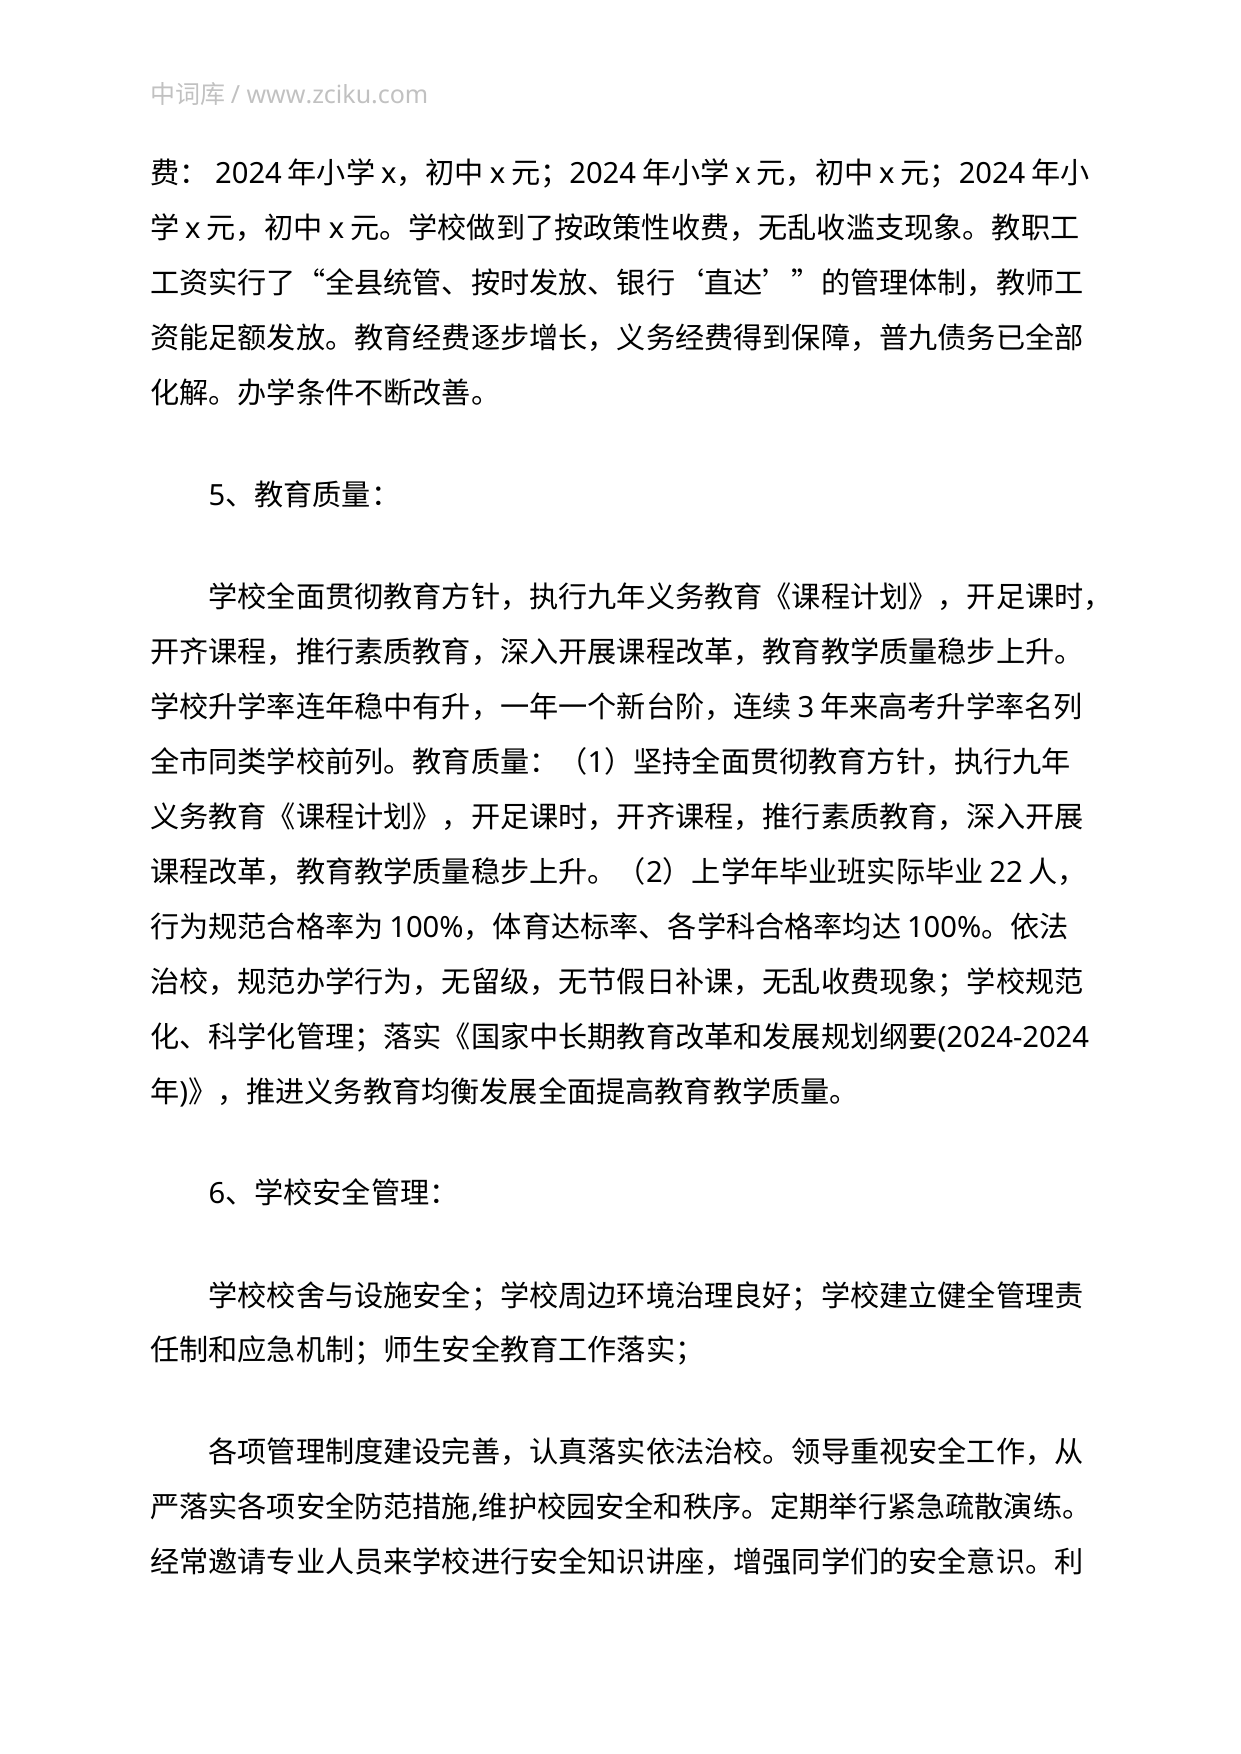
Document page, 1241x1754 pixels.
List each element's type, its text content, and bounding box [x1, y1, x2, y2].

text 学校全面贯彻教育方针，执行九年义务教育《课程计划》，开足课时，开齐课程，推行素质教育，深入开展课程改革，教育教学质量稳步上升。学校升学率连年稳中有升，一年一个新台阶，连续3年来高考升学率名列全市同类学校前列。教育质量：（1）坚持全面贯彻教育方针，执行九年义务教育《课程计划》，开足课时，开齐课程，推行素质教育，深入开展课程改革，教育教学质量稳步上升。（2）上学年毕业班实际毕业22人，行为规范合格率为100%，体育达标率、各学科合格率均达100%。依法治校，规范办学行为，无留级，无节假日补课，无乱收费现象；学校规范化、科学化管理；落实《国家中长期教育改革和发展规划纲要(2024-2024年)》，推进义务教育均衡发展全面提高教育教学质量。 [150, 573, 1090, 1111]
text 学校校舍与设施安全；学校周边环境治理良好；学校建立健全管理责任制和应急机制；师生安全教育工作落实； [150, 1272, 1090, 1369]
text 5、教育质量： [150, 472, 1090, 514]
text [150, 150, 1090, 412]
text 6、学校安全管理： [150, 1170, 1090, 1212]
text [150, 1429, 1090, 1581]
